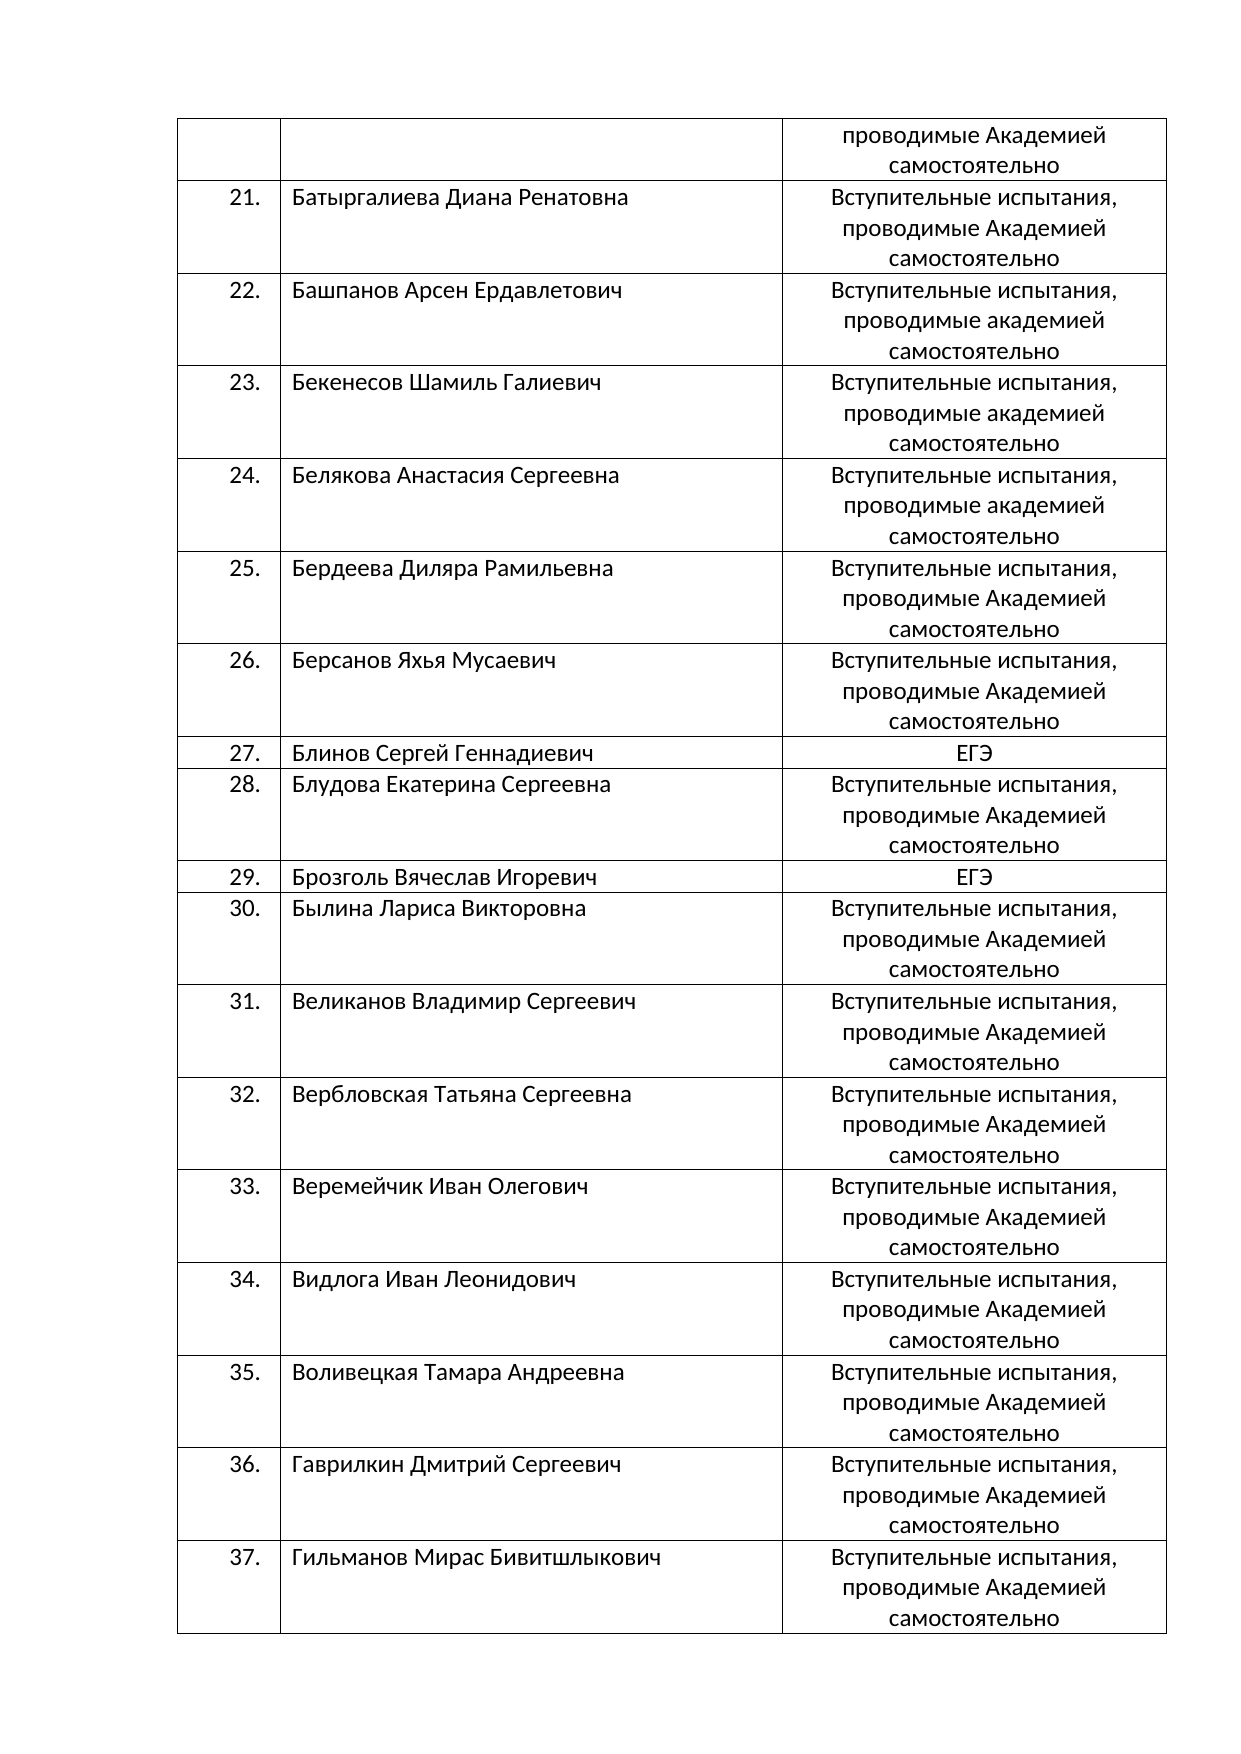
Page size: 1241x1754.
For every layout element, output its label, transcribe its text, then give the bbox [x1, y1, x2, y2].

table_cell Гильманов Мирас Бивитшлыкович [281, 1541, 782, 1632]
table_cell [783, 119, 1166, 180]
table_cell Батыргалиева Диана Ренатовна [281, 181, 782, 273]
table_cell Вступительные испытания, проводимые Академией самостоятельно [783, 644, 1166, 736]
table_cell Белякова Анастасия Сергеевна [281, 459, 782, 551]
table_cell Вступительные испытания, проводимые Академией самостоятельно [783, 893, 1166, 984]
table_cell [178, 274, 280, 365]
table_cell [178, 1448, 280, 1540]
table_cell Башпанов Арсен Ердавлетович [281, 274, 782, 365]
table_cell [178, 893, 280, 984]
table_cell Веремейчик Иван Олегович [281, 1170, 782, 1262]
table_cell Брозголь Вячеслав Игоревич [281, 861, 782, 892]
table_cell [178, 1170, 280, 1262]
table_cell [178, 769, 280, 860]
table_cell Вступительные испытания, проводимые академией самостоятельно [783, 459, 1166, 551]
table_cell Вступительные испытания, проводимые Академией самостоятельно [783, 769, 1166, 860]
table_cell [178, 1078, 280, 1169]
table_cell Вступительные испытания, проводимые Академией самостоятельно [783, 1170, 1166, 1262]
table_cell Вступительные испытания, проводимые Академией самостоятельно [783, 985, 1166, 1077]
table_cell Берсанов Яхья Мусаевич [281, 644, 782, 736]
table_cell Блинов Сергей Геннадиевич [281, 737, 782, 767]
table_cell [178, 644, 280, 736]
table_cell Гаврилкин Дмитрий Сергеевич [281, 1448, 782, 1540]
table_cell [178, 861, 280, 892]
table_cell ЕГЭ [783, 737, 1166, 767]
table_cell [178, 985, 280, 1077]
table_cell Воливецкая Тамара Андреевна [281, 1356, 782, 1447]
table_cell [178, 459, 280, 551]
table_cell Бердеева Диляра Рамильевна [281, 552, 782, 643]
table_cell [178, 1541, 280, 1632]
table_cell Вступительные испытания, проводимые Академией самостоятельно [783, 1078, 1166, 1169]
table_cell [178, 552, 280, 643]
table_cell Вступительные испытания, проводимые Академией самостоятельно [783, 1356, 1166, 1447]
table_cell Вербловская Татьяна Сергеевна [281, 1078, 782, 1169]
table_cell [178, 1263, 280, 1354]
table_cell [178, 119, 280, 180]
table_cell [783, 1541, 1166, 1632]
table_cell [178, 366, 280, 458]
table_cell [281, 119, 782, 180]
table_cell ЕГЭ [783, 861, 1166, 892]
table_cell Вступительные испытания, проводимые Академией самостоятельно [783, 552, 1166, 643]
table_cell Видлога Иван Леонидович [281, 1263, 782, 1354]
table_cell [783, 1448, 1166, 1540]
table_cell Блудова Екатерина Сергеевна [281, 769, 782, 860]
table_cell Былина Лариса Викторовна [281, 893, 782, 984]
table_cell [178, 737, 280, 767]
table_cell Вступительные испытания, проводимые Академией самостоятельно [783, 1263, 1166, 1354]
table_cell Бекенесов Шамиль Галиевич [281, 366, 782, 458]
table_cell Вступительные испытания, проводимые академией самостоятельно [783, 274, 1166, 365]
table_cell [783, 181, 1166, 273]
table_cell [178, 1356, 280, 1447]
table_cell [178, 181, 280, 273]
table_cell Вступительные испытания, проводимые академией самостоятельно [783, 366, 1166, 458]
table_cell Великанов Владимир Сергеевич [281, 985, 782, 1077]
